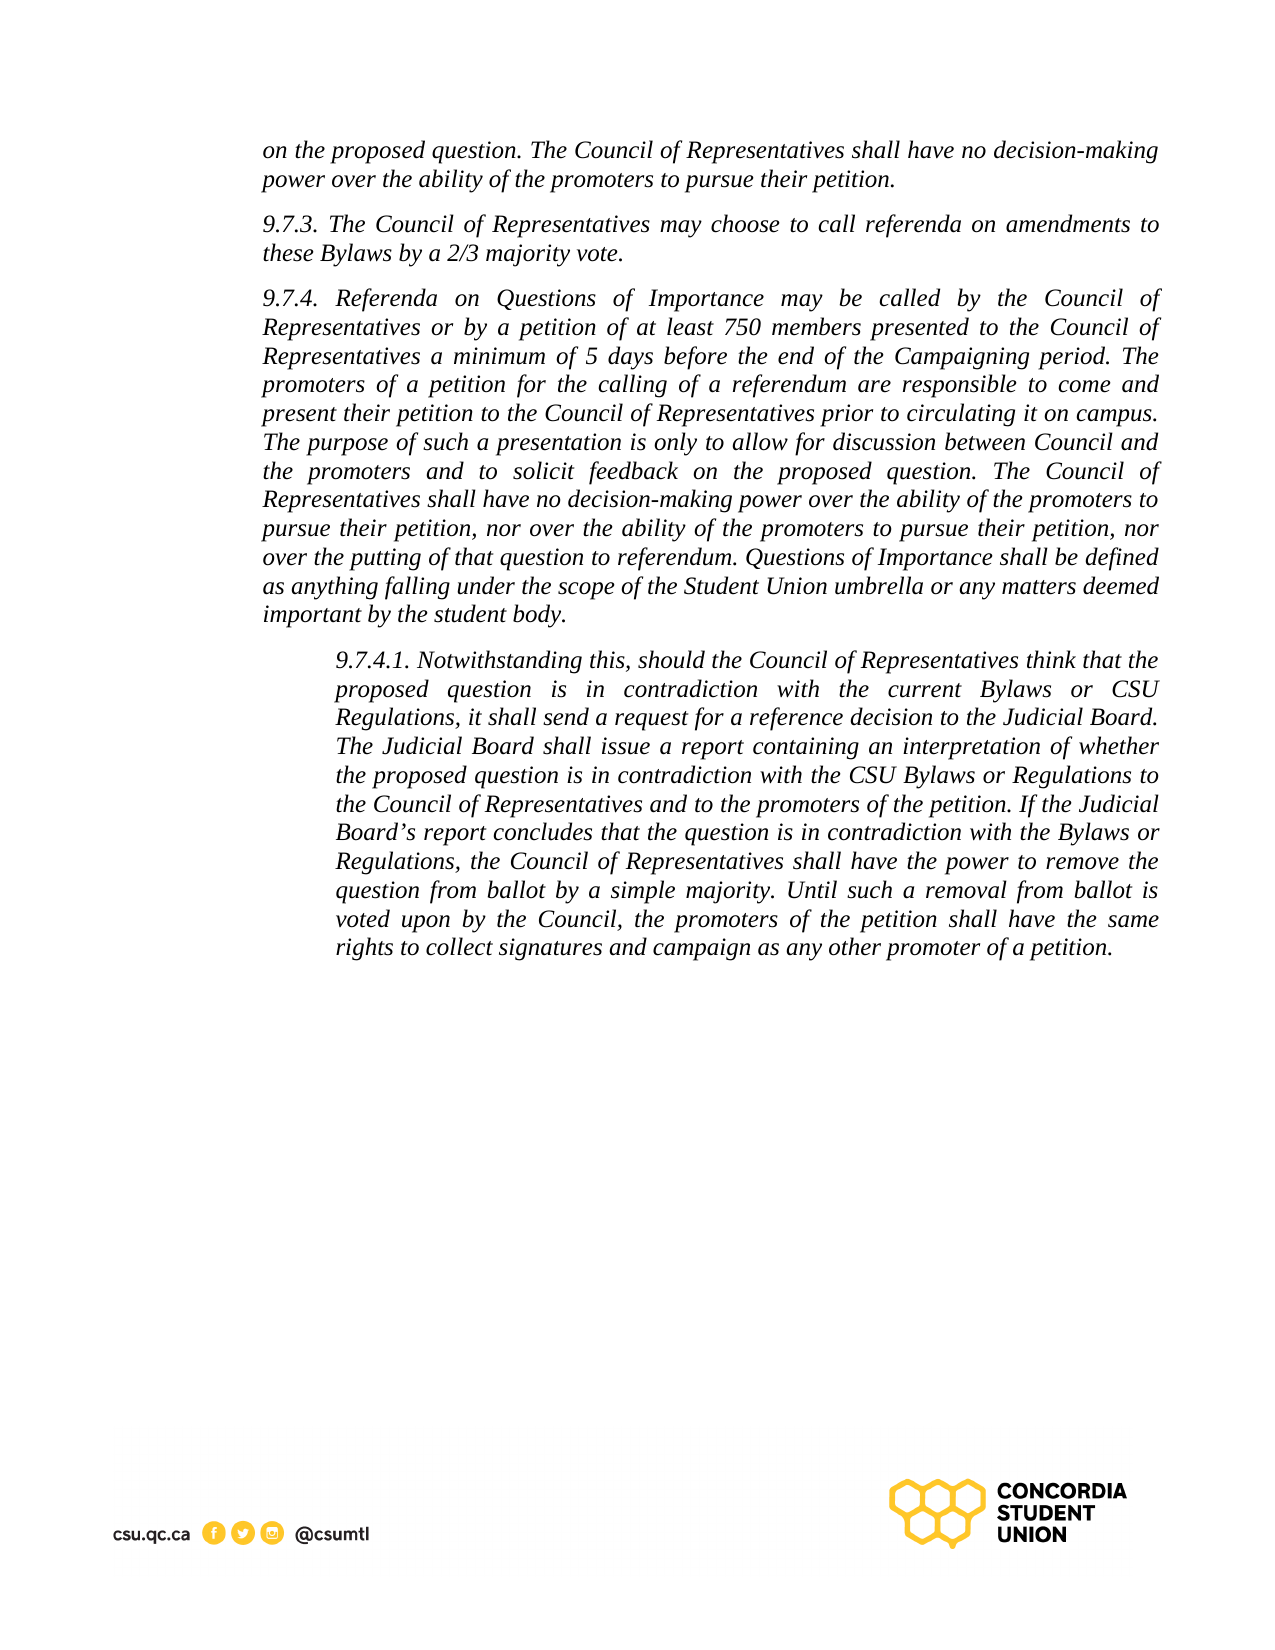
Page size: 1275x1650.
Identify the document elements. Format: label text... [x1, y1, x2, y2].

text 9.7.4.1. Notwithstanding this, should the Council of Representatives think that the proposed question is in contradiction with the current Bylaws or CSU Regulations, it shall send a request for a reference decision to the Judicial Board. The Judicial Board shall issue a report containing an interpretation of whether the proposed question is in contradiction with the CSU Bylaws or Regulations to the Council of Representatives and to the promoters of the petition. If the Judicial Board’s report concludes that the question is in contradiction with the Bylaws or Regulations, the Council of Representatives shall have the power to remove the question from ballot by a simple majority. Until such a removal from ballot is voted upon by the Council, the promoters of the petition shall have the same rights to collect signatures and campaign as any other promoter of a petition. [335, 645, 1162, 961]
text 9.7.3. The Council of Representatives may choose to call referenda on amendments to these Bylaws by a 2/3 majority vote. [262, 209, 1162, 267]
text 9.7.4. Referenda on Questions of Importance may be called by the Council of Representatives or by a petition of at least 750 members presented to the Council of Representatives a minimum of 5 days before the end of the Campaigning period. The promoters of a petition for the calling of a referendum are responsible to come and present their petition to the Council of Representatives prior to circulating it on campus. The purpose of such a presentation is only to allow for discussion between Council and the promoters and to solicit feedback on the proposed question. The Council of Representatives shall have no decision-making power over the ability of the promoters to pursue their petition, nor over the ability of the promoters to pursue their petition, nor over the putting of that question to referendum. Questions of Importance shall be defined as anything falling under the scope of the Student Union umbrella or any matters deemed important by the student body. [262, 283, 1162, 628]
picture [112, 1426, 1134, 1577]
